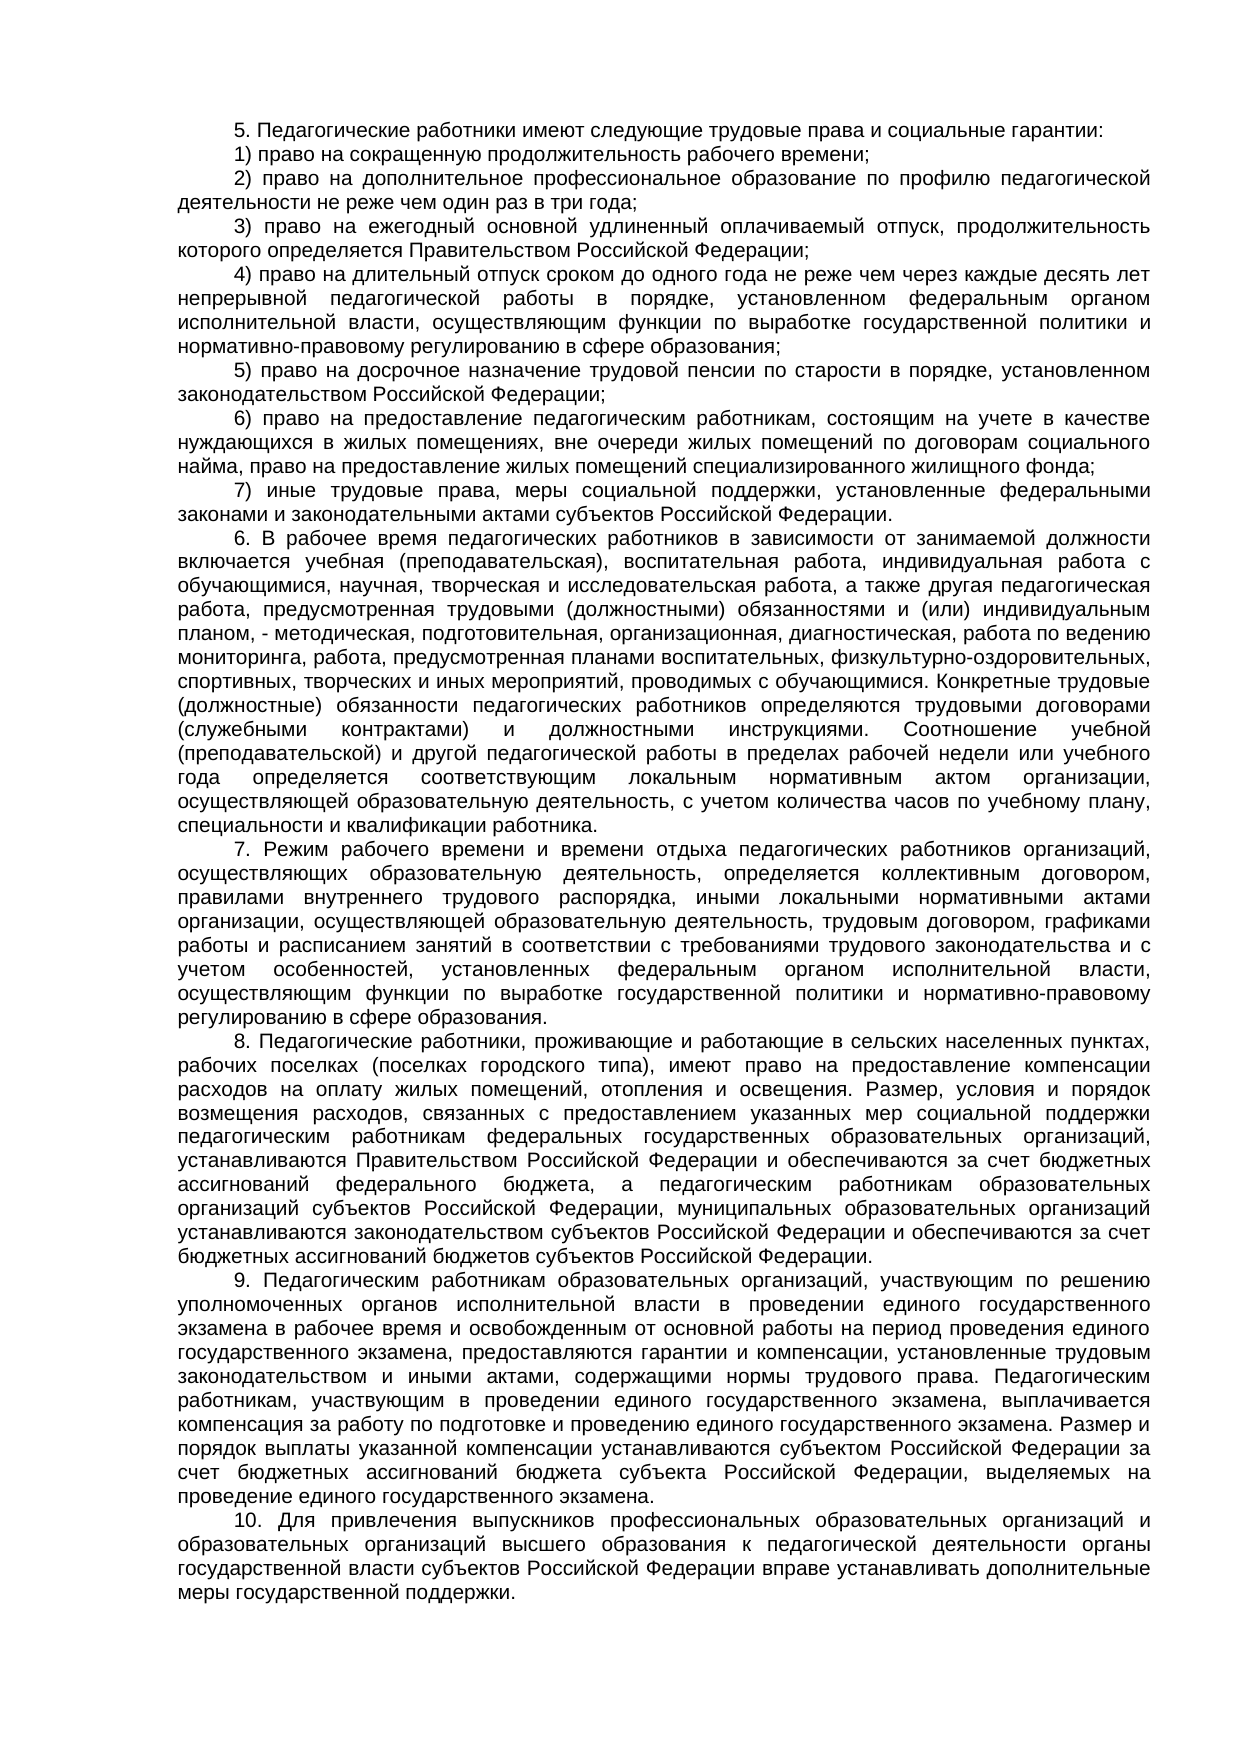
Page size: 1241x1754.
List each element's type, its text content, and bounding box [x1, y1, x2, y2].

text 10. Для привлечения выпускников профессиональных образовательных организаций и образовательных организаций высшего образования к педагогической деятельности органы государственной власти субъектов Российской Федерации вправе устанавливать дополнительные меры государственной поддержки. [177, 1508, 1152, 1603]
text 8. Педагогические работники, проживающие и работающие в сельских населенных пунктах, рабочих поселках (поселках городского типа), имеют право на предоставление компенсации расходов на оплату жилых помещений, отопления и освещения. Размер, условия и порядок возмещения расходов, связанных с предоставлением указанных мер социальной поддержки педагогическим работникам федеральных государственных образовательных организаций, устанавливаются Правительством Российской Федерации и обеспечиваются за счет бюджетных ассигнований федерального бюджета, а педагогическим работникам образовательных организаций субъектов Российской Федерации, муниципальных образовательных организаций устанавливаются законодательством субъектов Российской Федерации и обеспечиваются за счет бюджетных ассигнований бюджетов субъектов Российской Федерации. [177, 1028, 1152, 1268]
text 4) право на длительный отпуск сроком до одного года не реже чем через каждые десять лет непрерывной педагогической работы в порядке, установленном федеральным органом исполнительной власти, осуществляющим функции по выработке государственной политики и нормативно-правовому регулированию в сфере образования; [177, 262, 1152, 358]
text 7) иные трудовые права, меры социальной поддержки, установленные федеральными законами и законодательными актами субъектов Российской Федерации. [177, 477, 1152, 525]
text 6. В рабочее время педагогических работников в зависимости от занимаемой должности включается учебная (преподавательская), воспитательная работа, индивидуальная работа с обучающимися, научная, творческая и исследовательская работа, а также другая педагогическая работа, предусмотренная трудовыми (должностными) обязанностями и (или) индивидуальным планом, - методическая, подготовительная, организационная, диагностическая, работа по ведению мониторинга, работа, предусмотренная планами воспитательных, физкультурно-оздоровительных, спортивных, творческих и иных мероприятий, проводимых с обучающимися. Конкретные трудовые (должностные) обязанности педагогических работников определяются трудовыми договорами (служебными контрактами) и должностными инструкциями. Соотношение учебной (преподавательской) и другой педагогической работы в пределах рабочей недели или учебного года определяется соответствующим локальным нормативным актом организации, осуществляющей образовательную деятельность, с учетом количества часов по учебному плану, специальности и квалификации работника. [177, 525, 1152, 837]
text 3) право на ежегодный основной удлиненный оплачиваемый отпуск, продолжительность которого определяется Правительством Российской Федерации; [177, 214, 1152, 262]
text 1) право на сокращенную продолжительность рабочего времени; [177, 142, 1152, 166]
text 2) право на дополнительное профессиональное образование по профилю педагогической деятельности не реже чем один раз в три года; [177, 166, 1152, 214]
text 5. Педагогические работники имеют следующие трудовые права и социальные гарантии: [177, 118, 1152, 142]
text 6) право на предоставление педагогическим работникам, состоящим на учете в качестве нуждающихся в жилых помещениях, вне очереди жилых помещений по договорам социального найма, право на предоставление жилых помещений специализированного жилищного фонда; [177, 406, 1152, 477]
text 9. Педагогическим работникам образовательных организаций, участвующим по решению уполномоченных органов исполнительной власти в проведении единого государственного экзамена в рабочее время и освобожденным от основной работы на период проведения единого государственного экзамена, предоставляются гарантии и компенсации, установленные трудовым законодательством и иными актами, содержащими нормы трудового права. Педагогическим работникам, участвующим в проведении единого государственного экзамена, выплачивается компенсация за работу по подготовке и проведению единого государственного экзамена. Размер и порядок выплаты указанной компенсации устанавливаются субъектом Российской Федерации за счет бюджетных ассигнований бюджета субъекта Российской Федерации, выделяемых на проведение единого государственного экзамена. [177, 1268, 1152, 1508]
text 5) право на досрочное назначение трудовой пенсии по старости в порядке, установленном законодательством Российской Федерации; [177, 358, 1152, 406]
text 7. Режим рабочего времени и времени отдыха педагогических работников организаций, осуществляющих образовательную деятельность, определяется коллективным договором, правилами внутреннего трудового распорядка, иными локальными нормативными актами организации, осуществляющей образовательную деятельность, трудовым договором, графиками работы и расписанием занятий в соответствии с требованиями трудового законодательства и с учетом особенностей, установленных федеральным органом исполнительной власти, осуществляющим функции по выработке государственной политики и нормативно-правовому регулированию в сфере образования. [177, 837, 1152, 1028]
